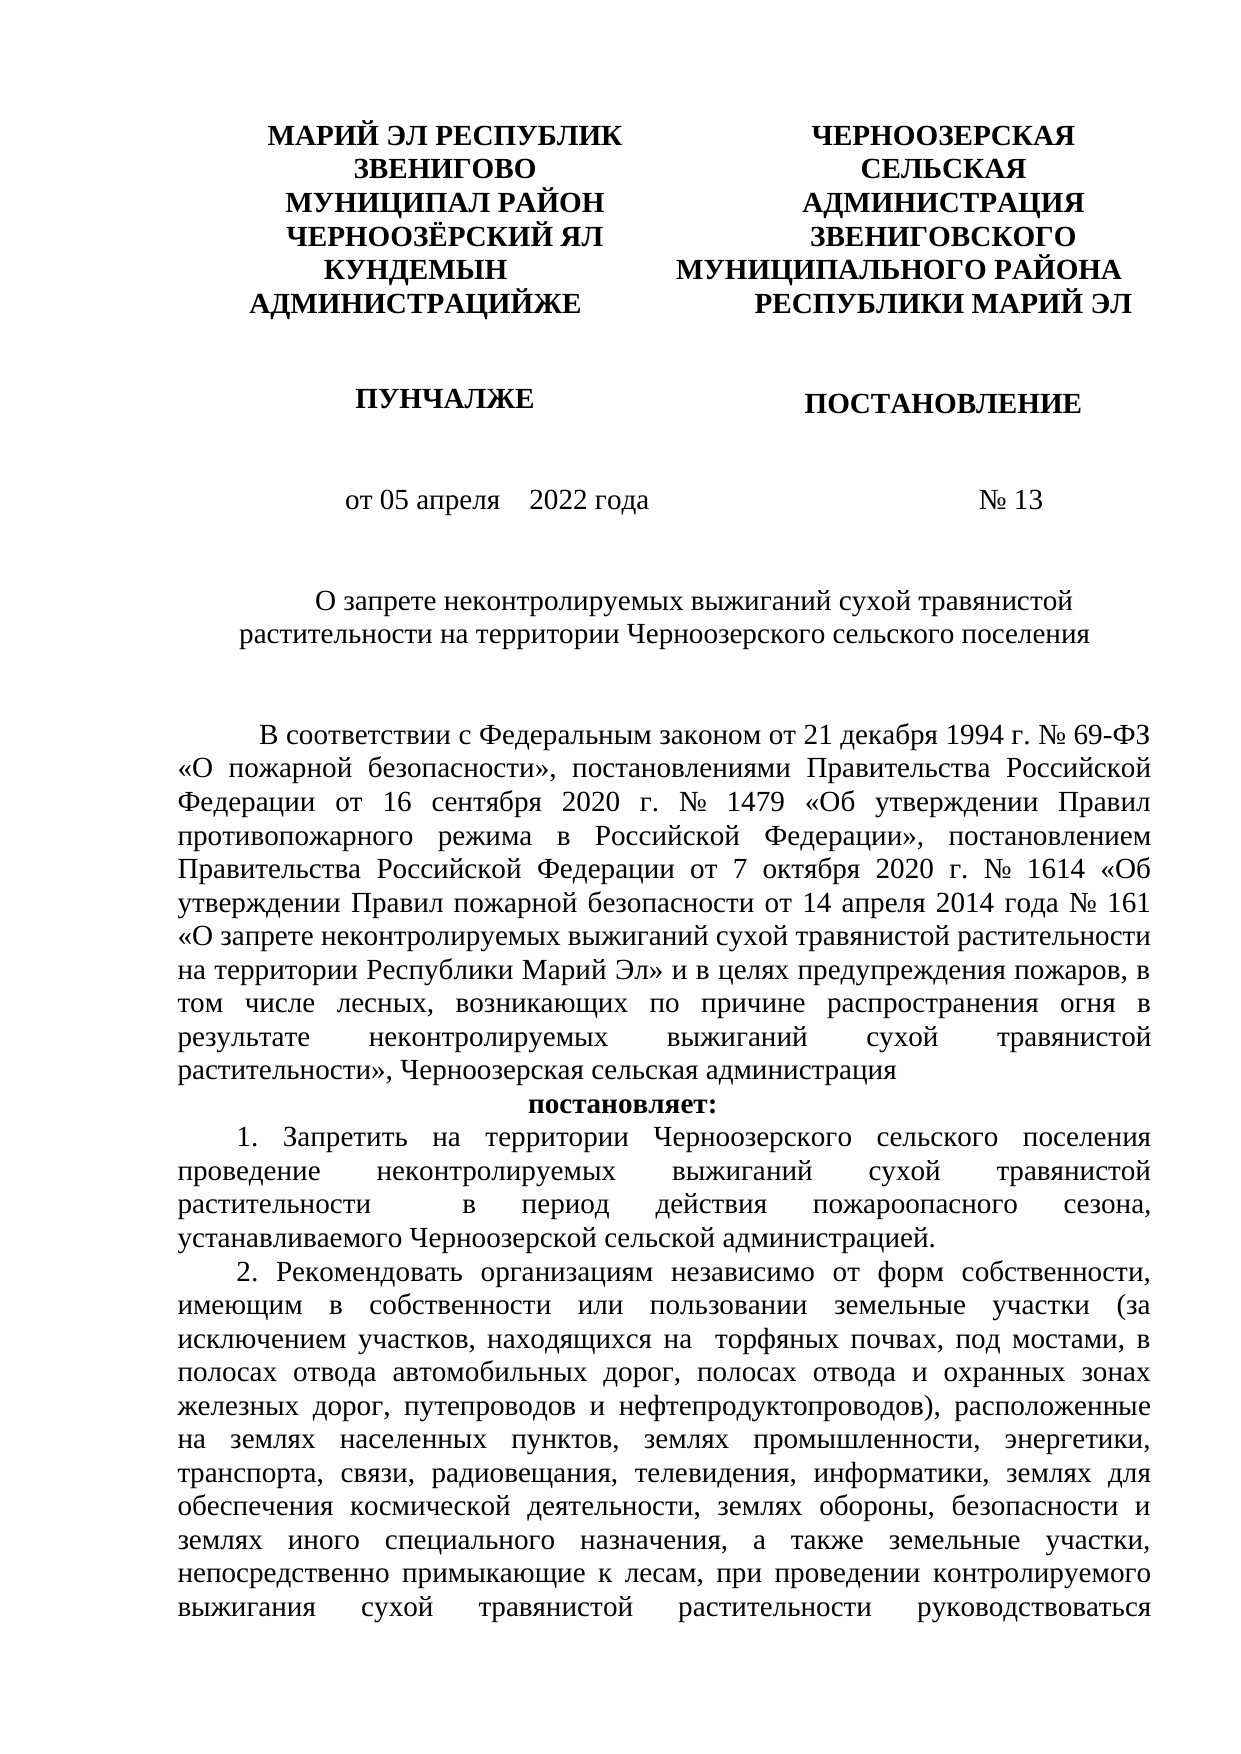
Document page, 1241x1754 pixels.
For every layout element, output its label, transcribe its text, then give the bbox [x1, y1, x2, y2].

text 1. Запретить на территории Черноозерского сельского поселения проведение неконтролируемых выжиганий сухой травянистой растительности в период действия пожароопасного сезона, устанавливаемого Черноозерской сельской администрацией. [177, 1119, 1152, 1254]
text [177, 1254, 1152, 1623]
text В соответствии с Федеральным законом от 21 декабря 1994 г. № 69-ФЗ «О пожарной безопасности», постановлениями Правительства Российской Федерации от 16 сентября 2020 г. № 1479 «Об утверждении Правил противопожарного режима в Российской Федерации», постановлением Правительства Российской Федерации от 7 октября 2020 г. № 1614 «Об утверждении Правил пожарной безопасности от 14 апреля 2014 года № 161 «О запрете неконтролируемых выжиганий сухой травянистой растительности на территории Республики Марий Эл» и в целях предупреждения пожаров, в том числе лесных, возникающих по причине распространения огня в результате неконтролируемых выжиганий сухой травянистой растительности», Черноозерская сельская администрация [177, 717, 1152, 1086]
table_header МАРИЙ ЭЛ РЕСПУБЛИК ЗВЕНИГОВО МУНИЦИПАЛ РАЙОН ЧЕРНООЗЁРСКИЙ ЯЛ КУНДЕМЫН АДМИНИСТРАЦИЙЖЕ ПУНЧАЛЖЕ [166, 118, 664, 453]
table_header ЧЕРНООЗЕРСКАЯ СЕЛЬСКАЯ АДМИНИСТРАЦИЯ ЗВЕНИГОВСКОГО МУНИЦИПАЛЬНОГО РАЙОНА РЕСПУБЛИКИ МАРИЙ ЭЛ ПОСТАНОВЛЕНИЕ [665, 118, 1163, 453]
text от 05 апреля 2022 года № 13 [177, 482, 1152, 516]
text постановляет: [177, 1086, 1152, 1119]
text О запрете неконтролируемых выжиганий сухой травянистой растительности на территории Черноозерского сельского поселения [177, 583, 1152, 650]
